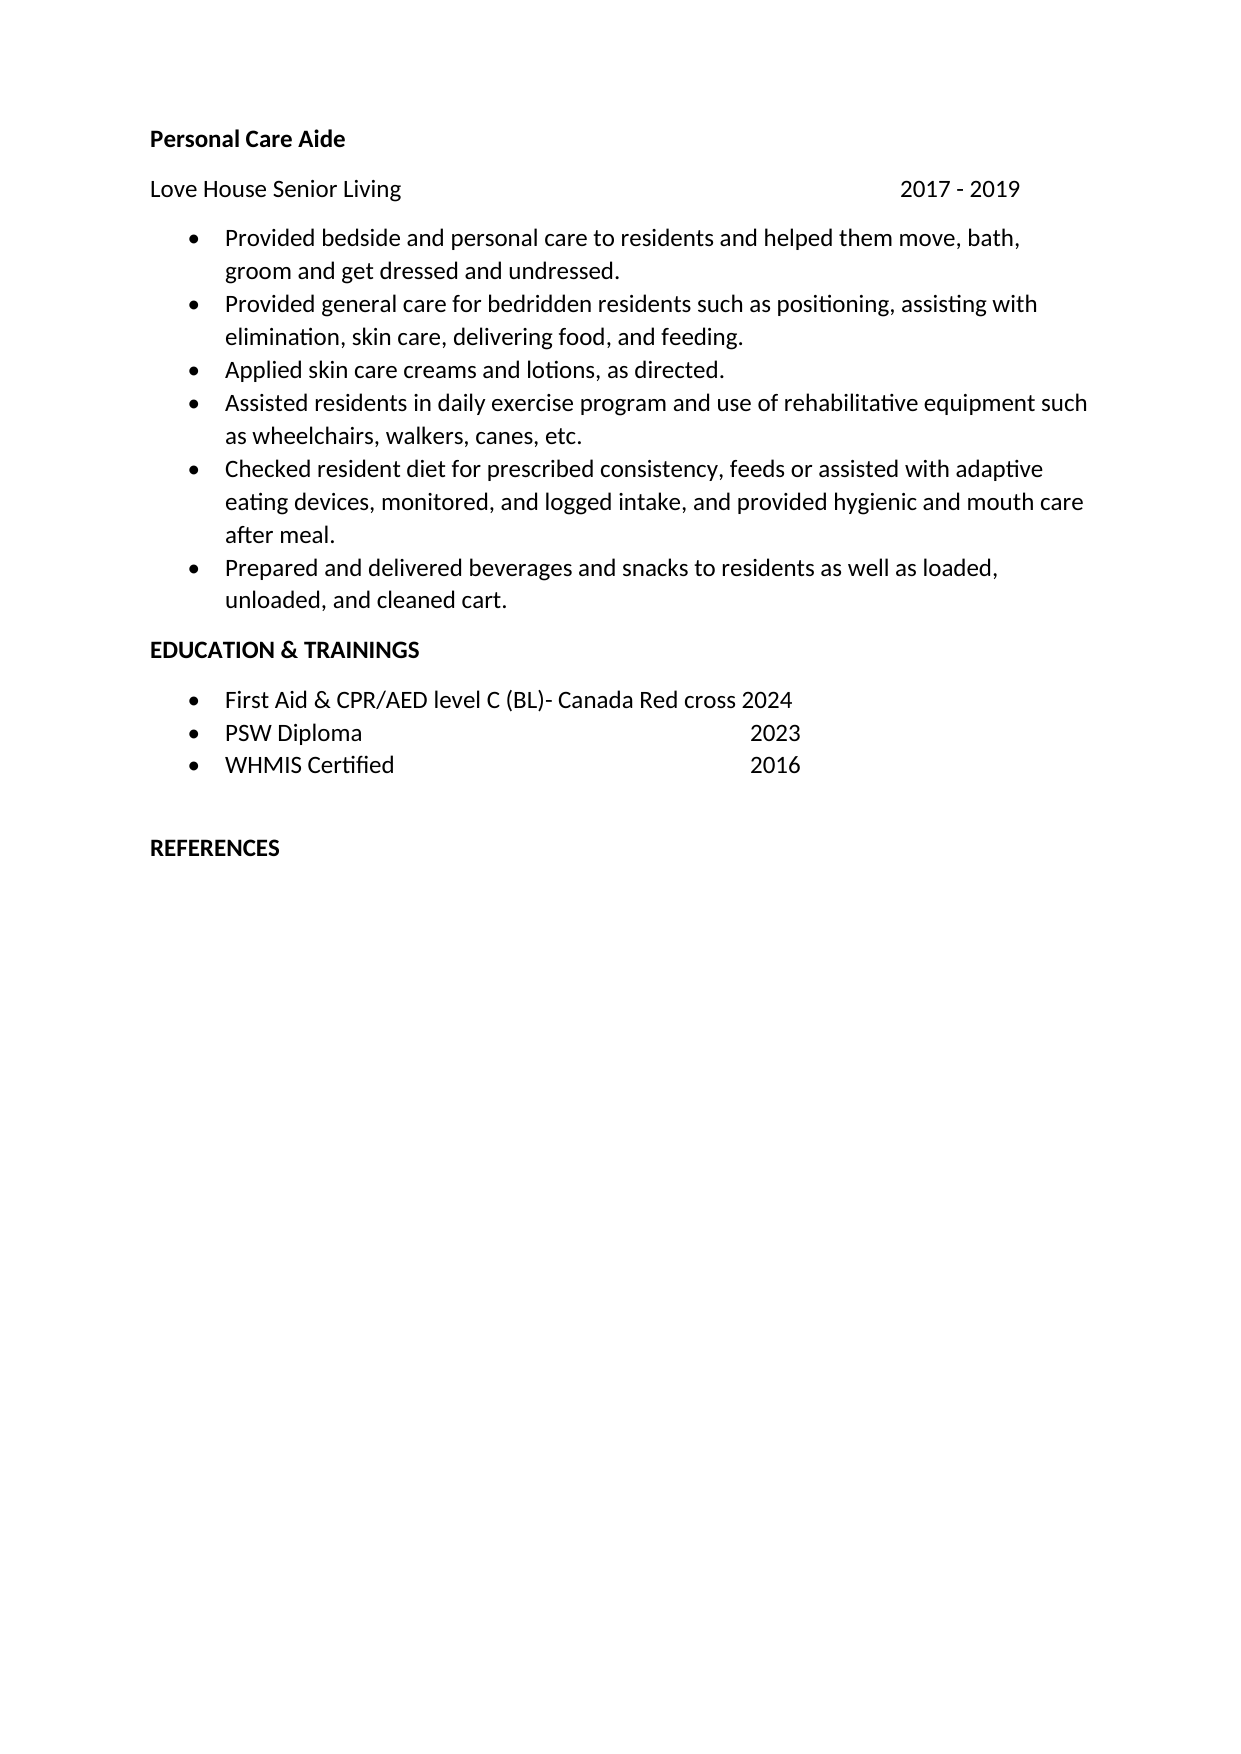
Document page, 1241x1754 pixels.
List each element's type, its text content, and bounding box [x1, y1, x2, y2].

list First Aid & CPR/AED level C (BL)- Canada Red cross 2024 [187, 684, 1090, 714]
list Provided general care for bedridden residents such as positioning, assisting with elimination, skin care, delivering food, and feeding. [187, 288, 1090, 352]
text REFERENCES [150, 832, 1090, 863]
list Applied skin care creams and lotions, as directed. [187, 354, 1090, 385]
list Checked resident diet for prescribed consistency, feeds or assisted with adaptive eating devices, monitored, and logged intake, and provided hygienic and mouth care after meal. [187, 453, 1090, 549]
text EDUCATION & TRAININGS [150, 634, 1090, 665]
list Assisted residents in daily exercise program and use of rehabilitative equipment such as wheelchairs, walkers, canes, etc. [187, 387, 1090, 451]
list Provided bedside and personal care to residents and helped them move, bath, groom and get dressed and undressed. [187, 223, 1090, 286]
list WHMIS Certified 2016 [187, 750, 1090, 780]
list PSW Diploma 2023 [187, 717, 1090, 747]
text Love House Senior Living 2017 - 2019 [150, 173, 1090, 203]
list Prepared and delivered beverages and snacks to residents as well as loaded, unloaded, and cleaned cart. [187, 552, 1090, 615]
text Personal Care Aide [150, 123, 1090, 154]
